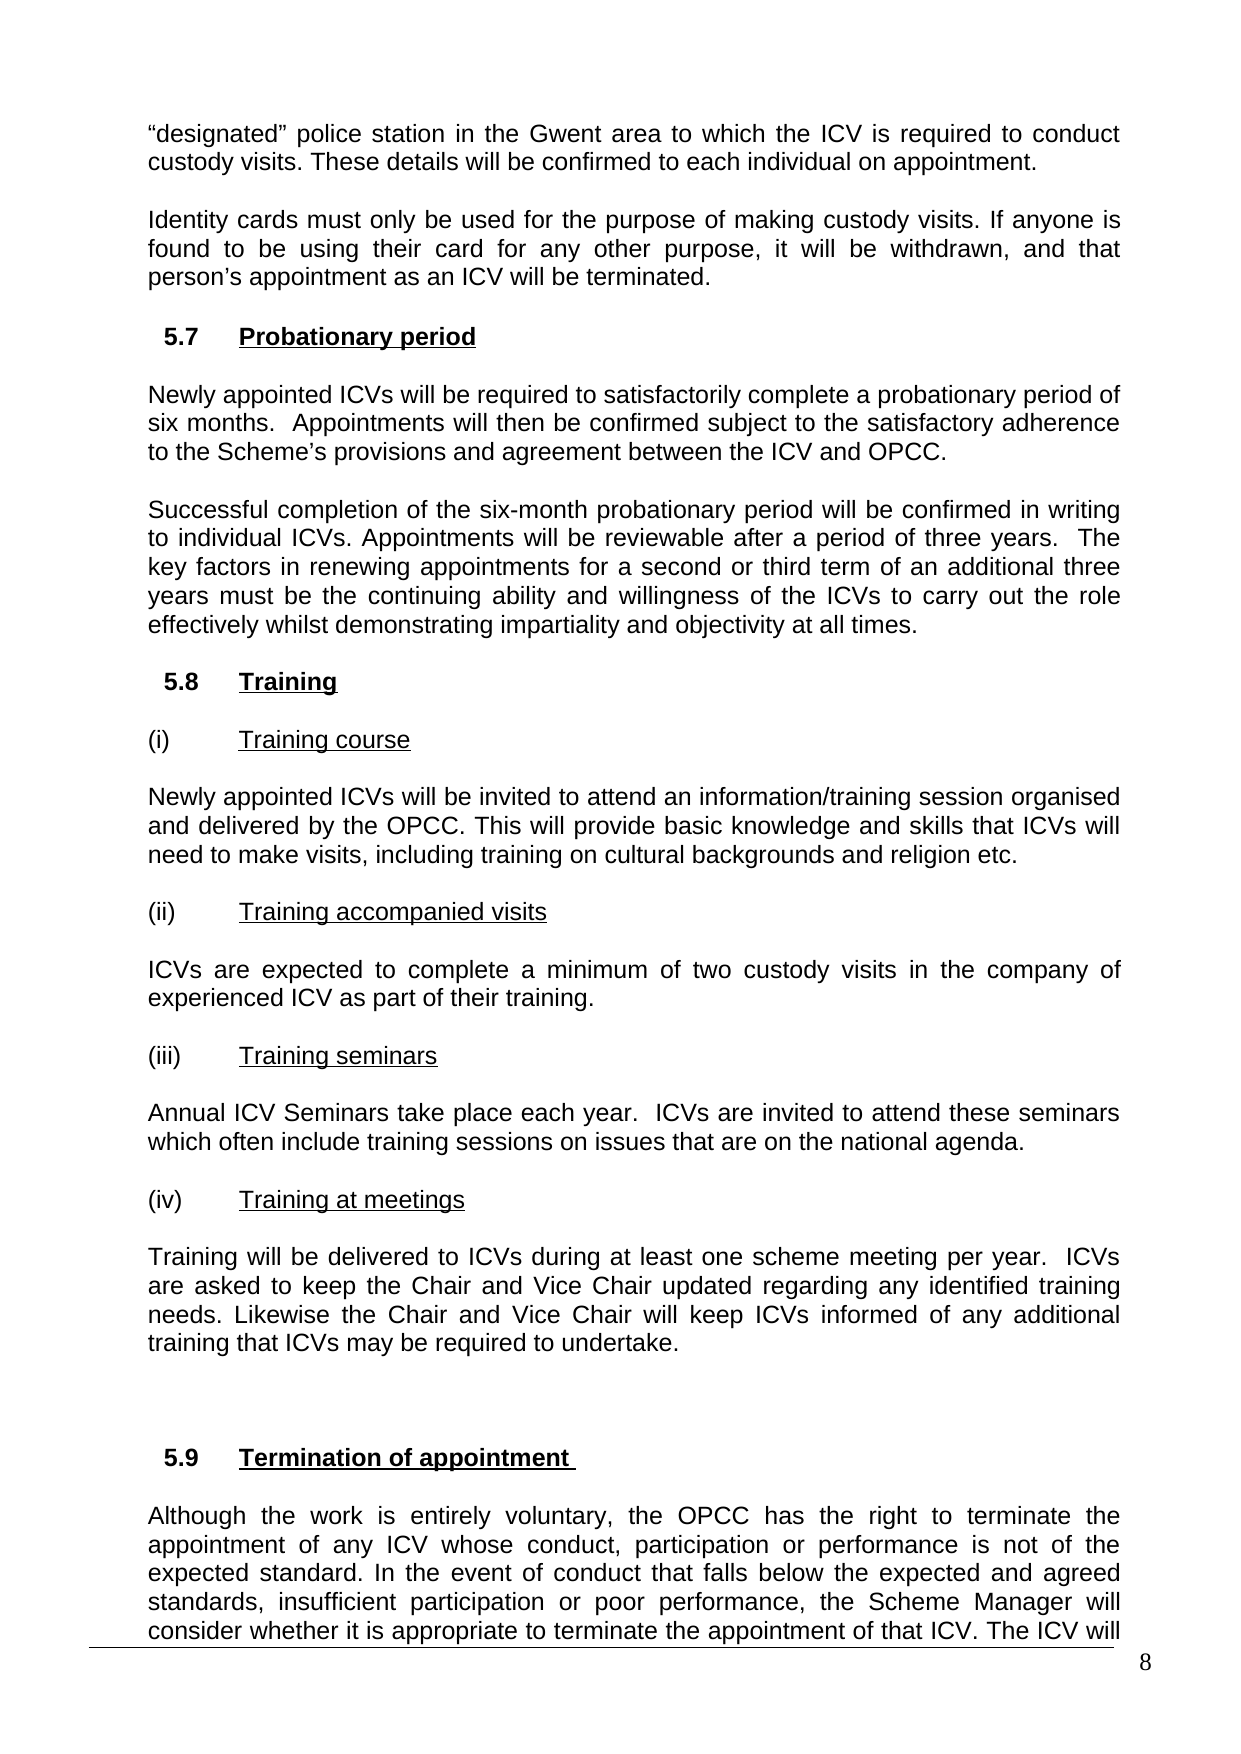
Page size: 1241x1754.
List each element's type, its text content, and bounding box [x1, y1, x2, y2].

text Annual ICV Seminars take place each year. ICVs are invited to attend these seminars which often include training sessions on issues that are on the national agenda. [148, 1098, 1122, 1156]
text ICVs are expected to complete a minimum of two custody visits in the company of experienced ICV as part of their training. [148, 955, 1122, 1012]
text Newly appointed ICVs will be invited to attend an information/training session organised and delivered by the OPCC. This will provide basic knowledge and skills that ICVs will need to make visits, including training on cultural backgrounds and religion etc. [148, 782, 1122, 868]
text Successful completion of the six-month probationary period will be confirmed in writing to individual ICVs. Appointments will be reviewable after a period of three years. The key factors in renewing appointments for a second or third term of an additional three years must be the continuing ability and willingness of the ICVs to carry out the role effectively whilst demonstrating impartiality and objectivity at all times. [148, 495, 1122, 638]
list Training seminars [148, 1041, 1122, 1070]
text Newly appointed ICVs will be required to satisfactorily complete a probationary period of six months. Appointments will then be confirmed subject to the satisfactory adherence to the Scheme’s provisions and agreement between the ICV and OPCC. [148, 380, 1122, 466]
subtitle Probationary period [164, 322, 1152, 351]
subtitle Termination of appointment [164, 1443, 1152, 1472]
list Training course [148, 725, 1122, 753]
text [148, 1501, 1122, 1645]
list Training accompanied visits [148, 897, 1122, 926]
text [148, 118, 1122, 176]
list Training at meetings [148, 1185, 1122, 1213]
text Training will be delivered to ICVs during at least one scheme meeting per year. ICVs are asked to keep the Chair and Vice Chair updated regarding any identified training needs. Likewise the Chair and Vice Chair will keep ICVs informed of any additional training that ICVs may be required to undertake. [148, 1242, 1122, 1357]
text Identity cards must only be used for the purpose of making custody visits. If anyone is found to be using their card for any other purpose, it will be withdrawn, and that person’s appointment as an ICV will be terminated. [148, 205, 1122, 291]
subtitle Training [164, 667, 1152, 696]
